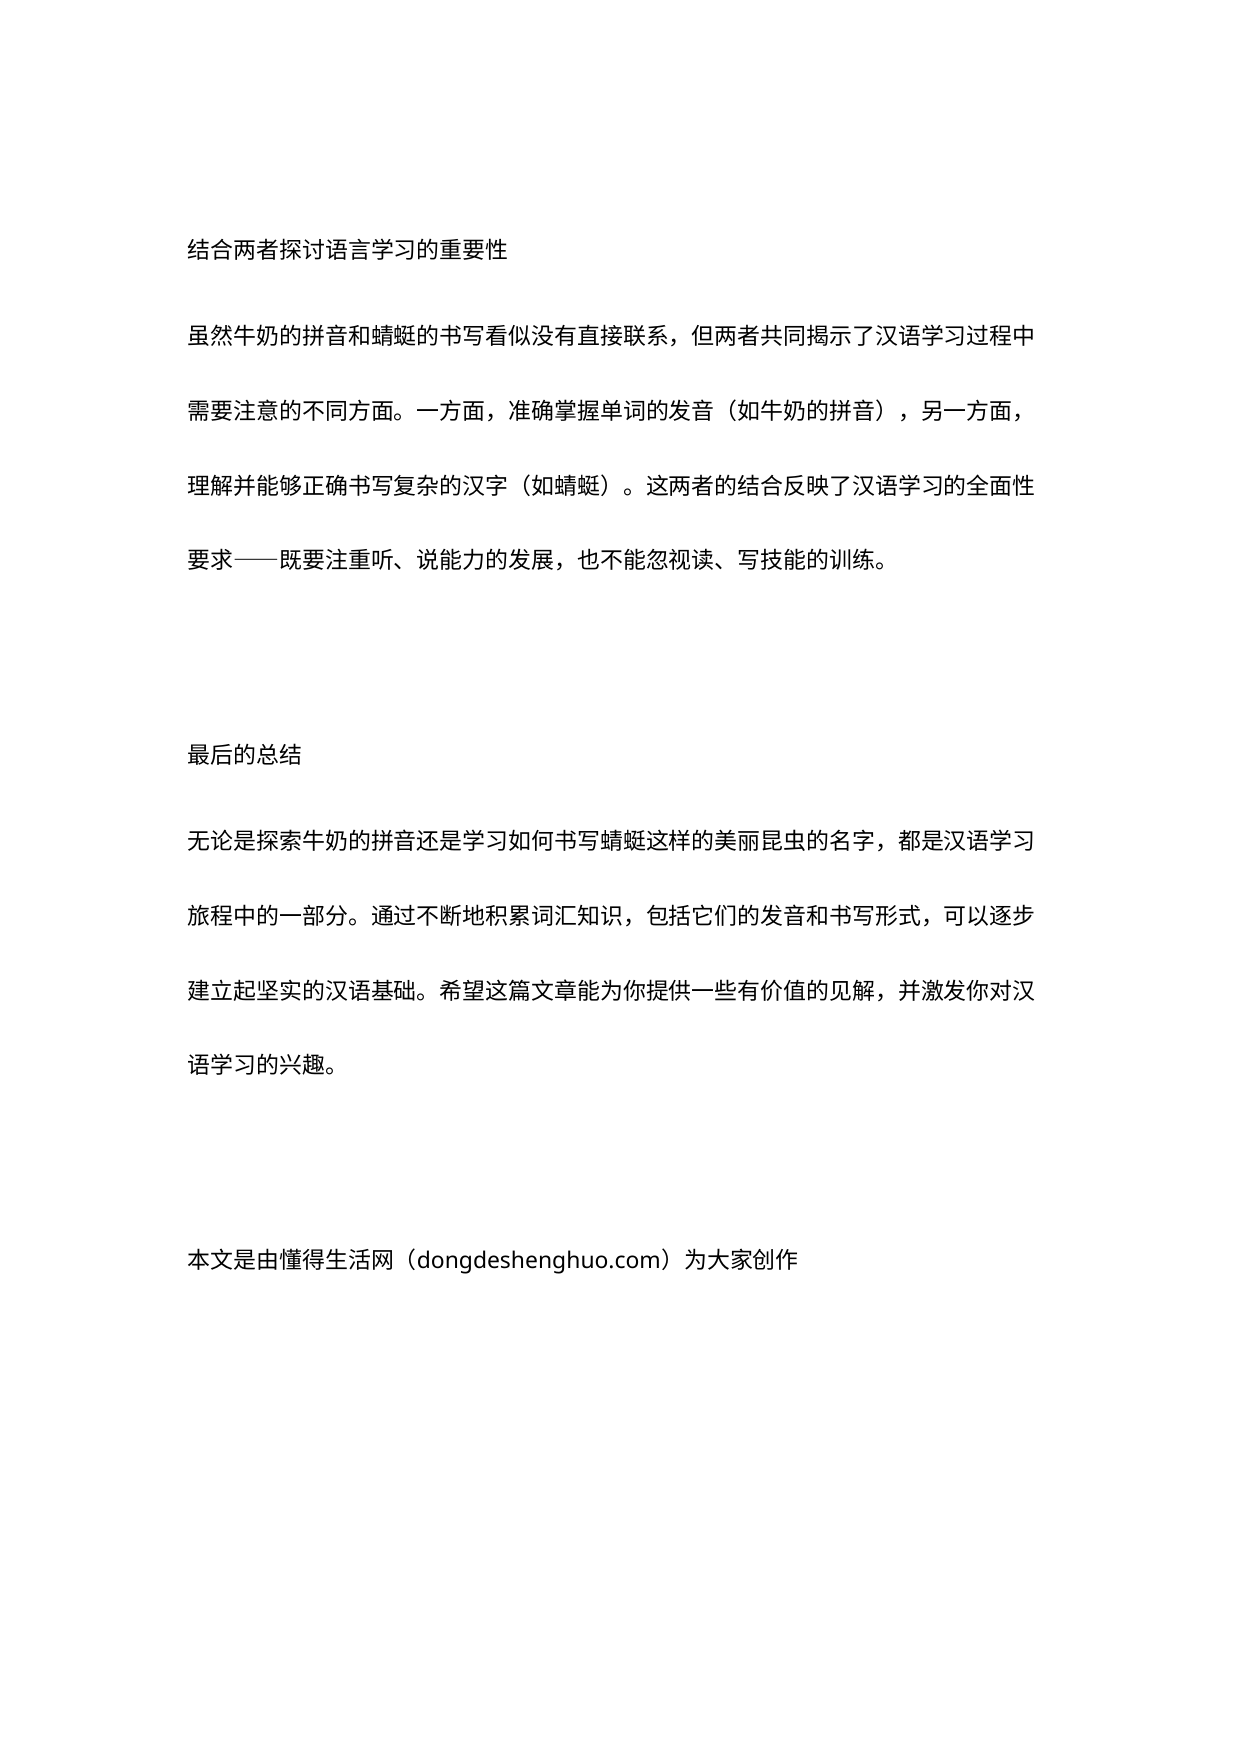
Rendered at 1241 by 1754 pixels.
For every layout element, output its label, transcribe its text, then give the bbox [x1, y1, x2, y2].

text 虽然牛奶的拼音和蜻蜓的书写看似没有直接联系，但两者共同揭示了汉语学习过程中需要注意的不同方面。一方面，准确掌握单词的发音（如牛奶的拼音），另一方面，理解并能够正确书写复杂的汉字（如蜻蜓）。这两者的结合反映了汉语学习的全面性要求——既要注重听、说能力的发展，也不能忽视读、写技能的训练。 [187, 302, 1053, 591]
text 最后的总结 [187, 721, 1053, 786]
text 无论是探索牛奶的拼音还是学习如何书写蜻蜓这样的美丽昆虫的名字，都是汉语学习旅程中的一部分。通过不断地积累词汇知识，包括它们的发音和书写形式，可以逐步建立起坚实的汉语基础。希望这篇文章能为你提供一些有价值的见解，并激发你对汉语学习的兴趣。 [187, 807, 1053, 1096]
text 本文是由懂得生活网（dongdeshenghuo.com）为大家创作 [187, 1226, 1053, 1291]
text 结合两者探讨语言学习的重要性 [187, 216, 1053, 281]
